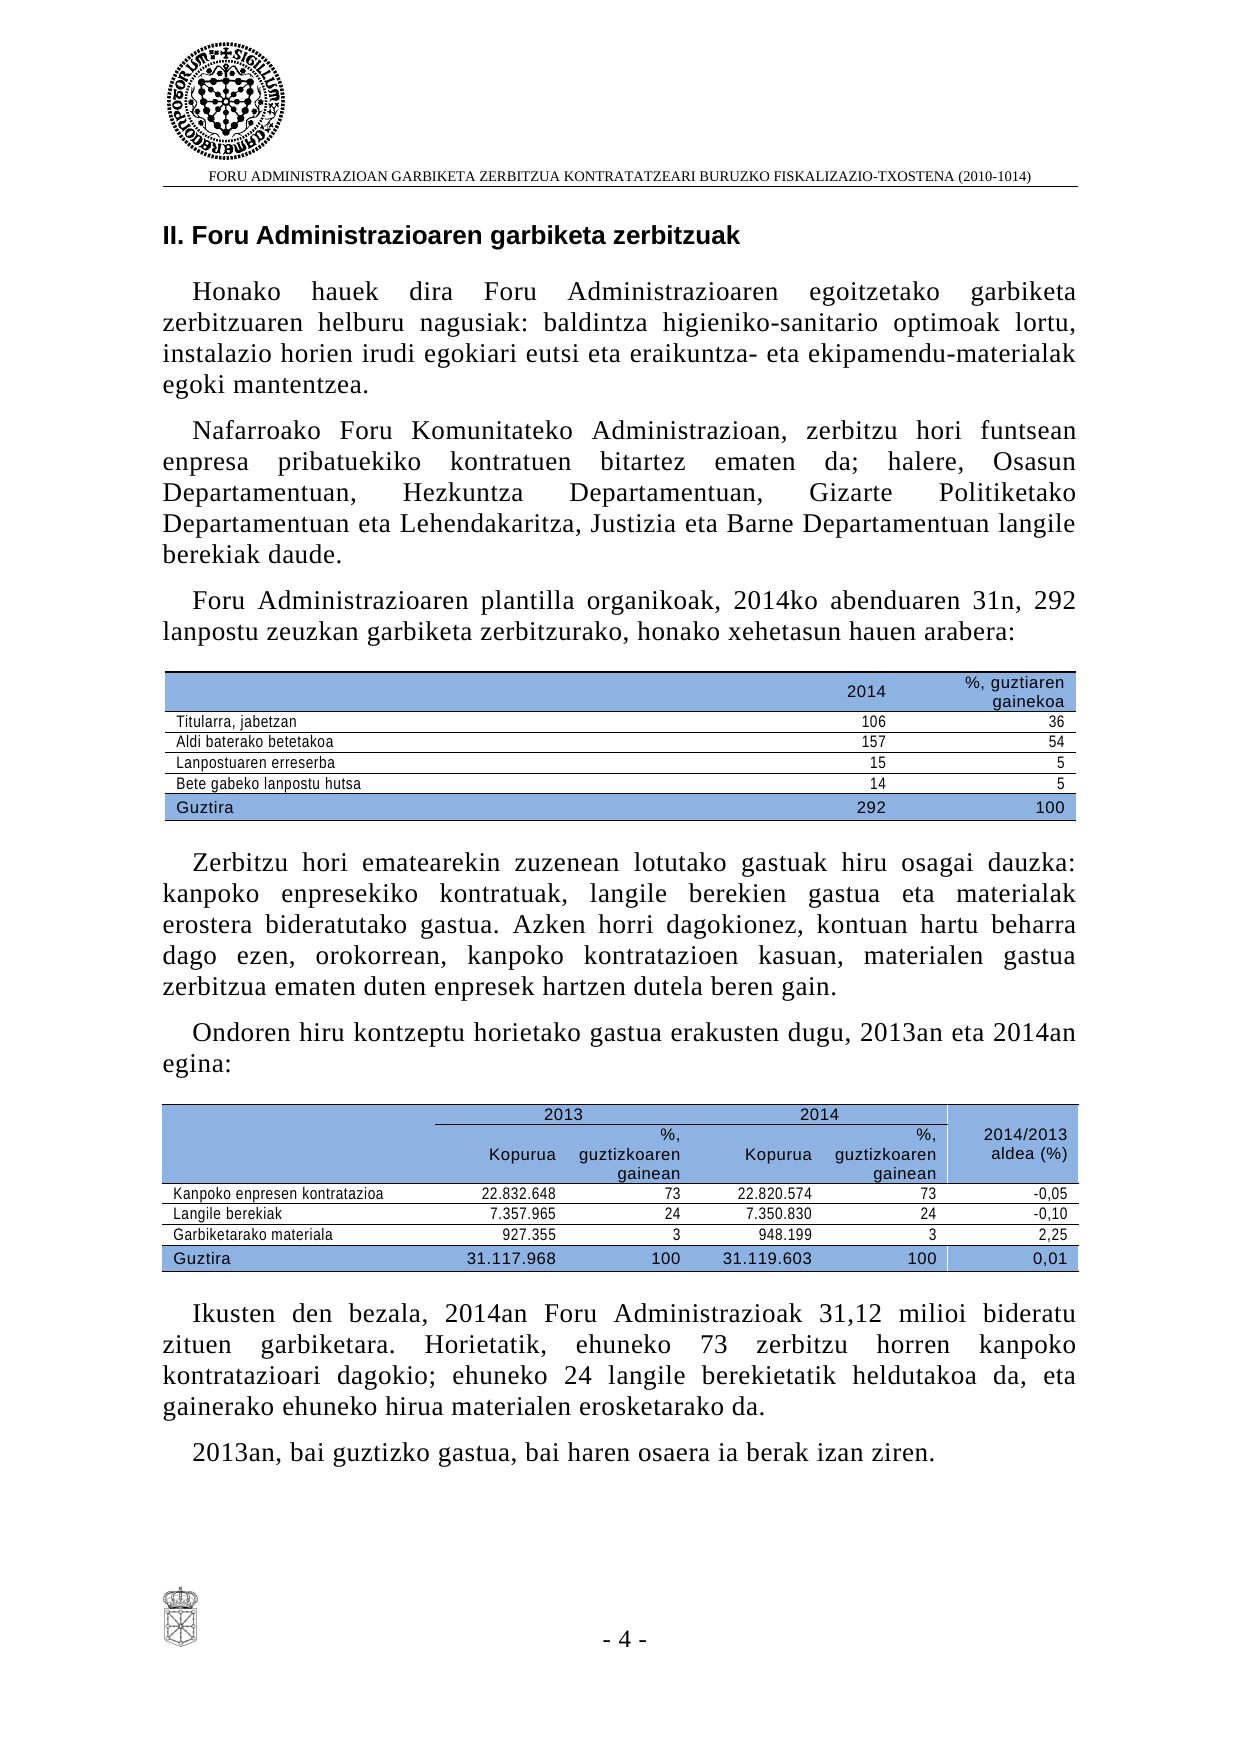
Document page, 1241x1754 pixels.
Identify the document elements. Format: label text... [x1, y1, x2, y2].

table_cell Titularra, jabetzan [165, 712, 763, 731]
text Ondoren hiru kontzeptu horietako gastua erakusten dugu, 2013an eta 2014an egina: [162, 1016, 1078, 1078]
table_cell 54 [897, 733, 1076, 752]
table_cell Guztira [162, 1246, 435, 1271]
table_header 2013 [435, 1105, 691, 1124]
table_cell Aldi baterako betetakoa [165, 733, 763, 752]
table_cell Bete gabeko lanpostu hutsa [165, 774, 763, 793]
table_cell 73 [823, 1184, 947, 1203]
table_cell 106 [763, 712, 897, 731]
table_cell 5 [897, 774, 1076, 793]
table_cell Guztira [165, 794, 763, 820]
table_cell 22.832.648 [435, 1184, 567, 1203]
text 2013an, bai guztizko gastua, bai haren osaera ia berak izan ziren. [162, 1436, 1078, 1467]
table_cell Langile berekiak [162, 1204, 435, 1224]
table_cell 100 [897, 794, 1076, 820]
table_cell 31.119.603 [691, 1246, 823, 1271]
text Nafarroako Foru Komunitateko Administrazioan, zerbitzu hori funtsean enpresa pribatuekiko kontratuen bitartez ematen da; halere, Osasun Departamentuan, Hezkuntza Departamentuan, Gizarte Politiketako Departamentuan eta Lehendakaritza, Justizia eta Barne Departamentuan langile berekiak daude. [162, 414, 1078, 569]
table_header 2014/2013 aldea (%) [948, 1105, 1078, 1183]
table_cell 2,25 [948, 1225, 1078, 1244]
table_cell Garbiketarako materiala [162, 1225, 435, 1244]
table_header 2014 [763, 673, 897, 711]
table_cell 24 [823, 1204, 947, 1224]
table_cell 100 [823, 1246, 947, 1271]
table_cell 31.117.968 [435, 1246, 567, 1271]
table_cell 0,01 [948, 1246, 1078, 1271]
table_cell 3 [567, 1225, 691, 1244]
picture [162, 38, 289, 164]
table_cell Lanpostuaren erreserba [165, 753, 763, 773]
table_cell %, guztizkoaren gainean [567, 1125, 691, 1183]
table_cell 5 [897, 753, 1076, 773]
table_cell Kopurua [691, 1125, 823, 1183]
picture [162, 1586, 199, 1648]
table_cell 15 [763, 753, 897, 773]
table_cell 3 [823, 1225, 947, 1244]
text II. Foru Administrazioaren garbiketa zerbitzuak [162, 220, 1078, 249]
table_cell -0,10 [948, 1204, 1078, 1224]
table_cell Kopurua [435, 1125, 567, 1183]
table_cell 948.199 [691, 1225, 823, 1244]
table_cell %, guztizkoaren gainean [823, 1125, 947, 1183]
text Foru Administrazioaren plantilla organikoak, 2014ko abenduaren 31n, 292 lanpostu zeuzkan garbiketa zerbitzurako, honako xehetasun hauen arabera: [162, 584, 1078, 646]
table_cell 14 [763, 774, 897, 793]
table_cell 7.357.965 [435, 1204, 567, 1224]
table_cell 73 [567, 1184, 691, 1203]
text Zerbitzu hori ematearekin zuzenean lotutako gastuak hiru osagai dauzka: kanpoko enpresekiko kontratuak, langile berekien gastua eta materialak erostera bideratutako gastua. Azken horri dagokionez, kontuan hartu beharra dago ezen, orokorrean, kanpoko kontratazioen kasuan, materialen gastua zerbitzua ematen duten enpresek hartzen dutela beren gain. [162, 846, 1078, 1002]
table_header %, guztiaren gainekoa [897, 673, 1076, 711]
table_cell 292 [763, 794, 897, 820]
text Honako hauek dira Foru Administrazioaren egoitzetako garbiketa zerbitzuaren helburu nagusiak: baldintza higieniko-sanitario optimoak lortu, instalazio horien irudi egokiari eutsi eta eraikuntza- eta ekipamendu-materialak egoki mantentzea. [162, 274, 1078, 399]
table_cell 100 [567, 1246, 691, 1271]
text Ikusten den bezala, 2014an Foru Administrazioak 31,12 milioi bideratu zituen garbiketara. Horietatik, ehuneko 73 zerbitzu horren kanpoko kontratazioari dagokio; ehuneko 24 langile berekietatik heldutakoa da, eta gainerako ehuneko hirua materialen erosketarako da. [162, 1297, 1078, 1422]
table_cell 24 [567, 1204, 691, 1224]
table_cell 927.355 [435, 1225, 567, 1244]
table_header [165, 673, 763, 711]
table_cell 157 [763, 733, 897, 752]
table_cell Kanpoko enpresen kontratazioa [162, 1184, 435, 1203]
table_cell 36 [897, 712, 1076, 731]
table_header 2014 [691, 1105, 947, 1124]
table_cell 22.820.574 [691, 1184, 823, 1203]
table_header [162, 1105, 435, 1183]
table_cell -0,05 [948, 1184, 1078, 1203]
table_cell 7.350.830 [691, 1204, 823, 1224]
